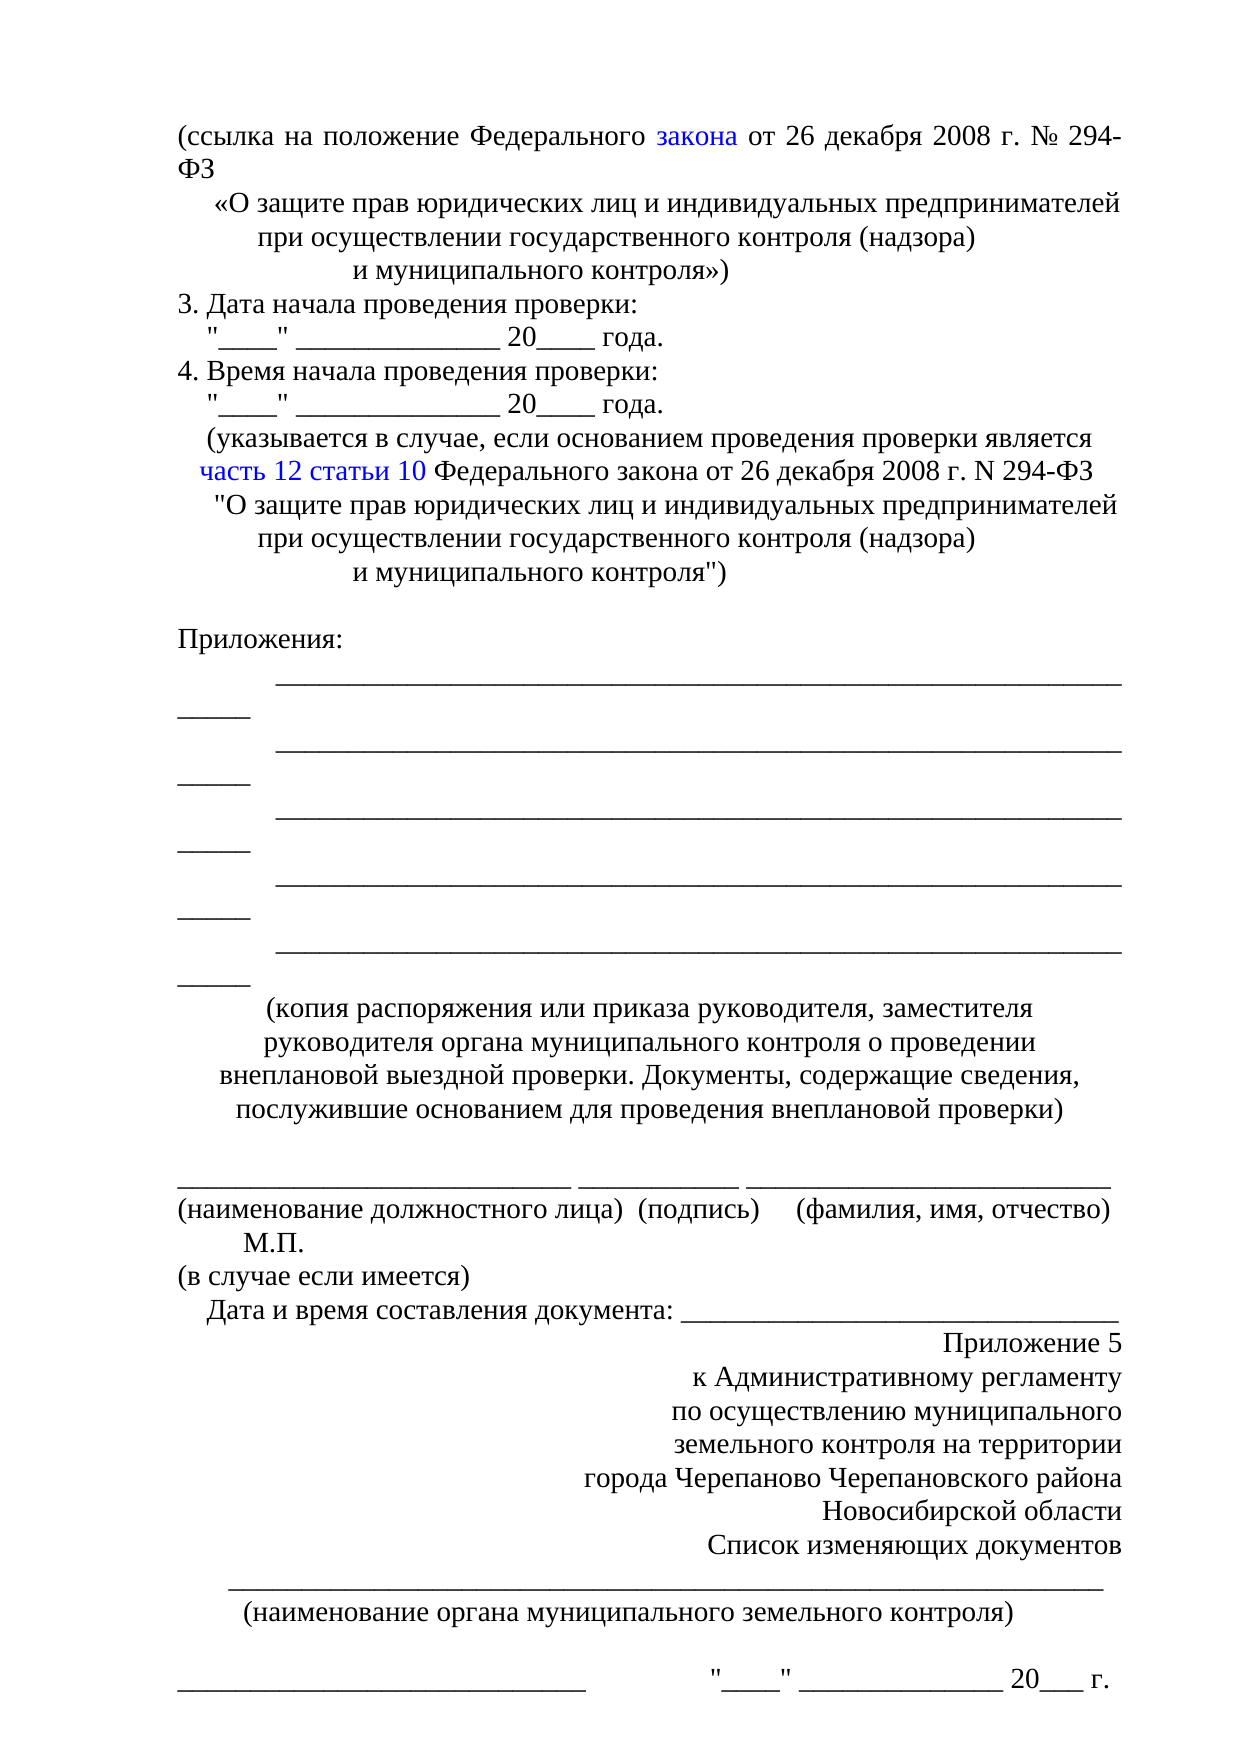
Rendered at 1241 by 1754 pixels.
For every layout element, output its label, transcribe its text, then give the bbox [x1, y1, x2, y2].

text Список изменяющих документов [177, 1527, 1122, 1560]
text к Административному регламенту [177, 1359, 1122, 1393]
text руководителя органа муниципального контроля о проведении [177, 1024, 1122, 1057]
text и муниципального контроля") [177, 554, 1122, 588]
text ___________________________ ___________ _________________________ [177, 1158, 1122, 1191]
text _______________________________________________________________ [177, 722, 1122, 789]
text _______________________________________________________________ [177, 923, 1122, 990]
text (указывается в случае, если основанием проведения проверки является [177, 420, 1122, 453]
text часть 12 статьи 10 Федерального закона от 26 декабря 2008 г. N 294-ФЗ [177, 453, 1122, 487]
text _______________________________________________________________ [177, 789, 1122, 856]
text _______________________________________________________________ [177, 856, 1122, 923]
text (ссылка на положение Федерального закона от 26 декабря 2008 г. № 294-ФЗ [177, 118, 1122, 185]
text (наименование органа муниципального земельного контроля) [177, 1594, 1122, 1627]
text Приложения: [177, 621, 1122, 655]
text земельного контроля на территории [177, 1426, 1122, 1460]
text ____________________________ "____" ______________ 20___ г. [177, 1661, 1122, 1694]
text 3. Дата начала проведения проверки: [177, 286, 1122, 319]
text (в случае если имеется) [177, 1258, 1122, 1292]
text города Черепаново Черепановского района [177, 1460, 1122, 1493]
text при осуществлении государственного контроля (надзора) [177, 219, 1122, 252]
text (копия распоряжения или приказа руководителя, заместителя [177, 990, 1122, 1024]
text по осуществлению муниципального [177, 1393, 1122, 1426]
text _______________________________________________________________ [177, 655, 1122, 722]
text ____________________________________________________________ [177, 1560, 1122, 1594]
text "О защите прав юридических лиц и индивидуальных предпринимателей [177, 487, 1122, 521]
text внеплановой выездной проверки. Документы, содержащие сведения, [177, 1057, 1122, 1091]
text и муниципального контроля») [177, 252, 1122, 286]
text Приложение 5 [177, 1326, 1122, 1359]
text послужившие основанием для проведения внеплановой проверки) [177, 1091, 1122, 1124]
text при осуществлении государственного контроля (надзора) [177, 521, 1122, 554]
text "____" ______________ 20____ года. [177, 386, 1122, 420]
text (наименование должностного лица) (подпись) (фамилия, имя, отчество) [177, 1191, 1122, 1225]
text Новосибирской области [177, 1493, 1122, 1527]
text Дата и время составления документа: ______________________________ [177, 1292, 1122, 1326]
text 4. Время начала проведения проверки: [177, 353, 1122, 386]
text «О защите прав юридических лиц и индивидуальных предпринимателей [177, 185, 1122, 219]
text М.П. [177, 1225, 1122, 1258]
text "____" ______________ 20____ года. [177, 319, 1122, 353]
